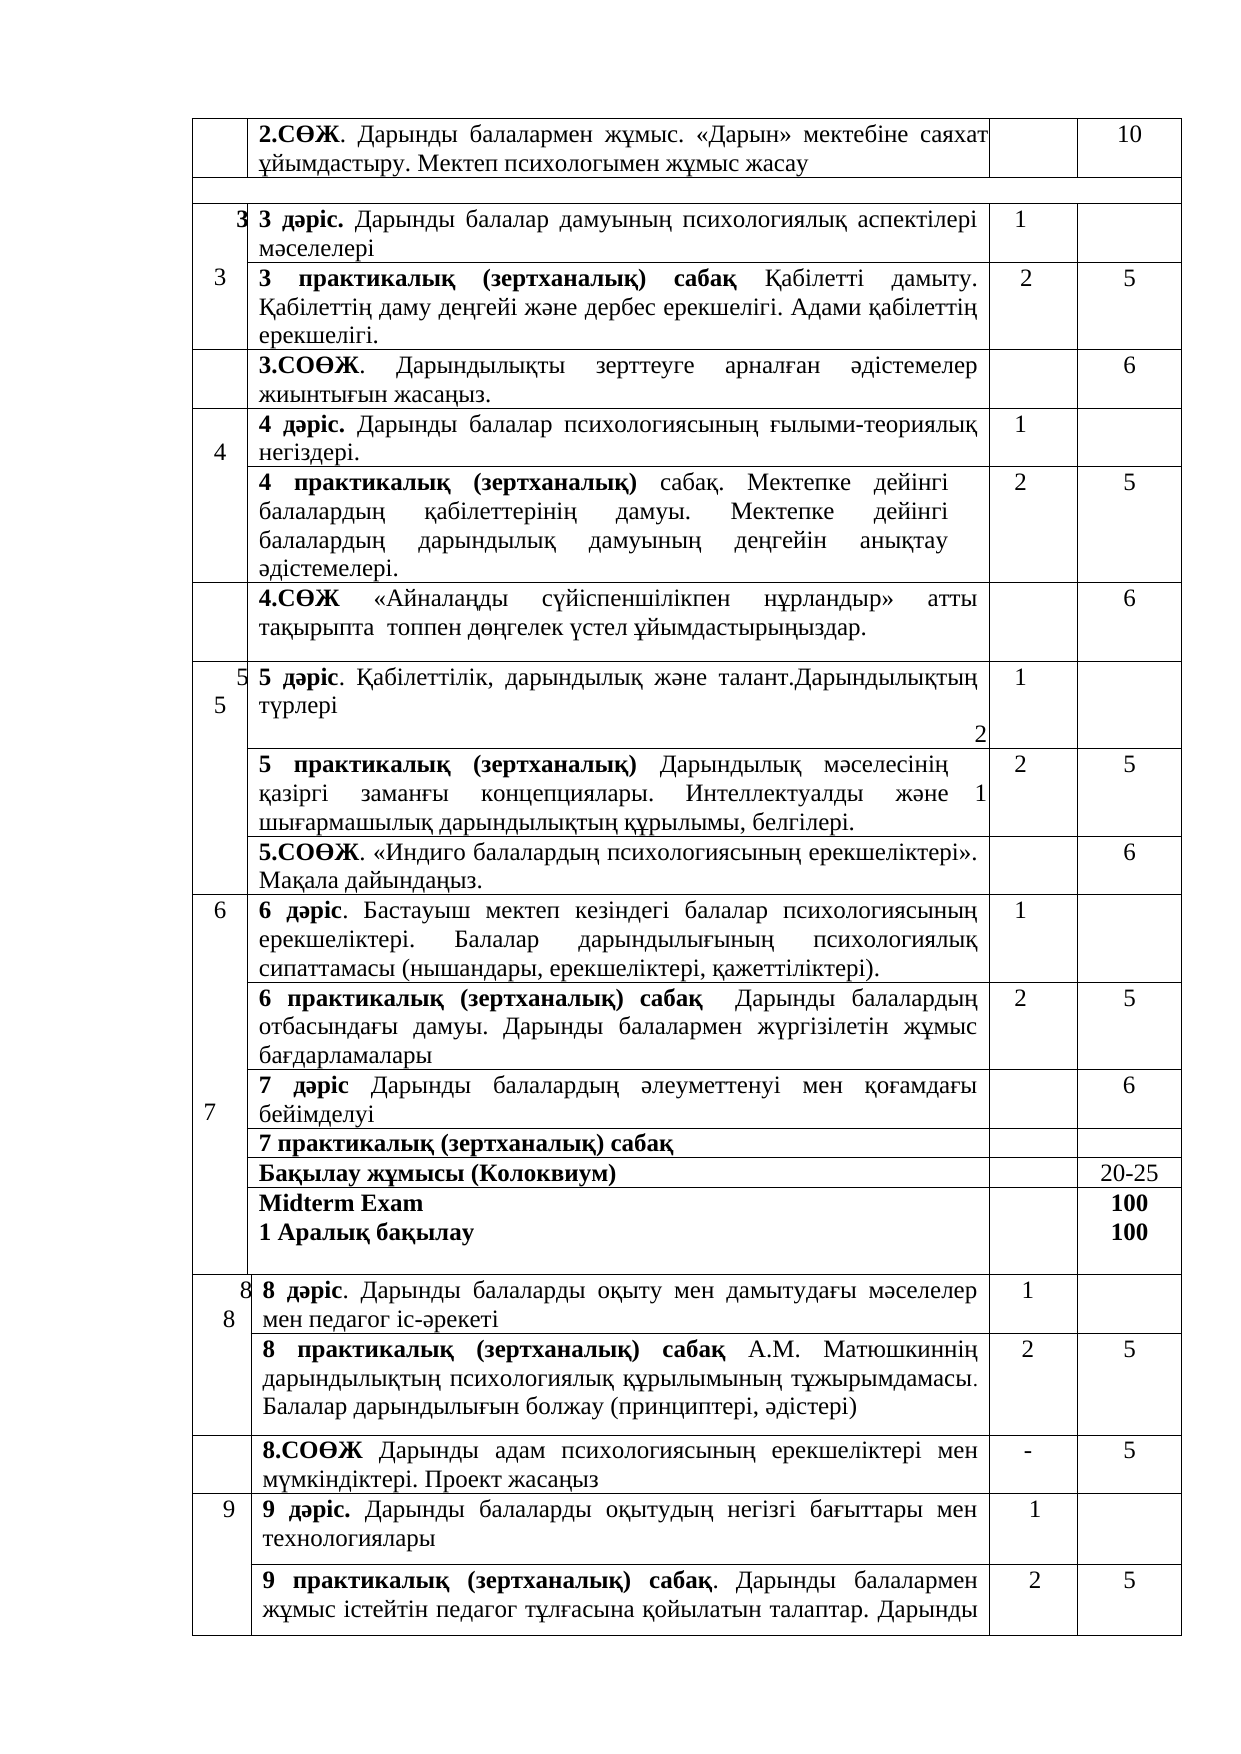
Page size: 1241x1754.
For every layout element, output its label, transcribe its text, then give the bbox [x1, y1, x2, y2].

table_cell 5 практикалық (зертханалық) Дарындылық мәселесінің қазіргі заманғы концепциялары. Интеллектуалды және шығармашылық дарындылықтың құрылымы, белгілері. [248, 749, 989, 836]
table_cell 1 [990, 409, 1077, 466]
table_cell [193, 1436, 251, 1493]
table_cell 3 практикалық (зертханалық) сабақ Қабілетті дамыту. Қабілеттің даму деңгейі және дербес ерекшелігі. Адами қабілеттің ерекшелігі. [248, 263, 989, 349]
table_cell [1078, 409, 1181, 466]
table_cell 4 практикалық (зертханалық) сабақ. Мектепке дейінгі балалардың қабілеттерінің дамуы. Мектепке дейінгі балалардың дарындылық дамуының деңгейін анықтау әдістемелері. [248, 467, 989, 582]
table_cell 2 1 [990, 749, 1077, 836]
table_cell [990, 1070, 1077, 1127]
table_cell [1078, 895, 1181, 982]
table_cell [990, 1188, 1077, 1274]
table_cell 3.СОӨЖ. Дарындылықты зерттеуге арналған әдістемелер жиынтығын жасаңыз. [248, 350, 989, 408]
table_cell 5 [1078, 263, 1181, 349]
table_cell 6 [1078, 837, 1181, 894]
table_cell 8 8 [193, 1275, 251, 1434]
table_cell 1 2 [990, 662, 1077, 748]
table_cell 6 дәріс. Бастауыш мектеп кезіндегі балалар психологиясының ерекшеліктері. Балалар дарындылығының психологиялық сипаттамасы (нышандары, ерекшеліктері, қажеттіліктері). [248, 895, 989, 982]
table_cell 20-25 [1078, 1158, 1181, 1187]
table_cell 5 [1078, 1334, 1181, 1434]
table_cell 5 [1078, 1436, 1181, 1493]
table_cell 5 [1078, 983, 1181, 1069]
table_cell 5 [1078, 1565, 1181, 1635]
table_cell 3 3 [193, 204, 247, 349]
table_cell 1 [990, 204, 1077, 262]
table_cell 2 [990, 467, 1077, 582]
table_cell 5 дәріс. Қабілеттілік, дарындылық және талант.Дарындылықтың түрлері [248, 662, 989, 748]
table_cell 8 дәріс. Дарынды балаларды оқыту мен дамытудағы мәселелер мен педагог іс-әрекеті [252, 1275, 989, 1333]
table_cell 10 [1078, 119, 1181, 177]
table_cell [252, 1565, 989, 1635]
table_cell 7 дәріс Дарынды балалардың әлеуметтенуі мен қоғамдағы бейімделуі [248, 1070, 989, 1127]
table_cell 3 дәріс. Дарынды балалар дамуының психологиялық аспектілері мәселелері [248, 204, 989, 262]
table_cell 6 [1078, 350, 1181, 408]
table_cell 5.СОӨЖ. «Индиго балалардың психологиясының ерекшеліктері». Мақала дайындаңыз. [248, 837, 989, 894]
table_cell [1078, 1275, 1181, 1333]
table_cell [1078, 1129, 1181, 1157]
table_cell 6 практикалық (зертханалық) сабақ Дарынды балалардың отбасындағы дамуы. Дарынды балалармен жүргізілетін жұмыс бағдарламалары [248, 983, 989, 1069]
table_cell [193, 178, 1181, 203]
table_cell 2 [990, 983, 1077, 1069]
table_cell 6 [1078, 1070, 1181, 1127]
table_cell 4 [193, 409, 247, 582]
table_cell 6 7 [193, 895, 247, 1274]
table_cell 1 [990, 1494, 1077, 1564]
table_cell 2 [990, 263, 1077, 349]
table_cell - [990, 1436, 1077, 1493]
table_cell [990, 1158, 1077, 1187]
table_cell 5 [1078, 749, 1181, 836]
table_cell 2.СӨЖ. Дарынды балалармен жұмыс. «Дарын» мектебіне саяхат ұйымдастыру. Мектеп психологымен жұмыс жасау [248, 119, 989, 177]
table_cell [990, 837, 1077, 894]
table_cell [1078, 204, 1181, 262]
table_cell [990, 119, 1077, 177]
table_cell 4 дәріс. Дарынды балалар психологиясының ғылыми-теориялық негіздері. [248, 409, 989, 466]
table_cell 1 [990, 1275, 1077, 1333]
table_cell 8.СОӨЖ Дарынды адам психологиясының ерекшеліктері мен мүмкіндіктері. Проект жасаңыз [252, 1436, 989, 1493]
table_cell [193, 350, 247, 408]
table_cell 4.СӨЖ «Айналаңды сүйіспеншілікпен нұрландыр» атты тақырыпта топпен дөңгелек үстел ұйымдастырыңыздар. [248, 583, 989, 661]
table_cell [990, 1129, 1077, 1157]
table_cell 6 [1078, 583, 1181, 661]
table_cell [990, 350, 1077, 408]
table_cell 8 практикалық (зертханалық) сабақ А.М. Матюшкиннің дарындылықтың психологиялық құрылымының тұжырымдамасы. Балалар дарындылығын болжау (принциптері, әдістері) [252, 1334, 989, 1434]
table_cell Midterm Exam 1 Аралық бақылау [248, 1188, 989, 1274]
table_cell 1 [990, 895, 1077, 982]
table_cell [1078, 1494, 1181, 1564]
table_cell Бақылау жұмысы (Колоквиум) [248, 1158, 989, 1187]
table_cell 100 100 [1078, 1188, 1181, 1274]
table_cell [990, 583, 1077, 661]
table_cell 9 [193, 1494, 251, 1635]
table_cell [1078, 662, 1181, 748]
table_cell 2 [990, 1565, 1077, 1635]
table_cell 2 [990, 1334, 1077, 1434]
table_cell [193, 583, 247, 661]
table_cell 5 5 [193, 662, 247, 894]
table_cell 7 практикалық (зертханалық) сабақ [248, 1129, 989, 1157]
table_cell 9 дәріс. Дарынды балаларды оқытудың негізгі бағыттары мен технологиялары [252, 1494, 989, 1564]
table_cell 5 [1078, 467, 1181, 582]
